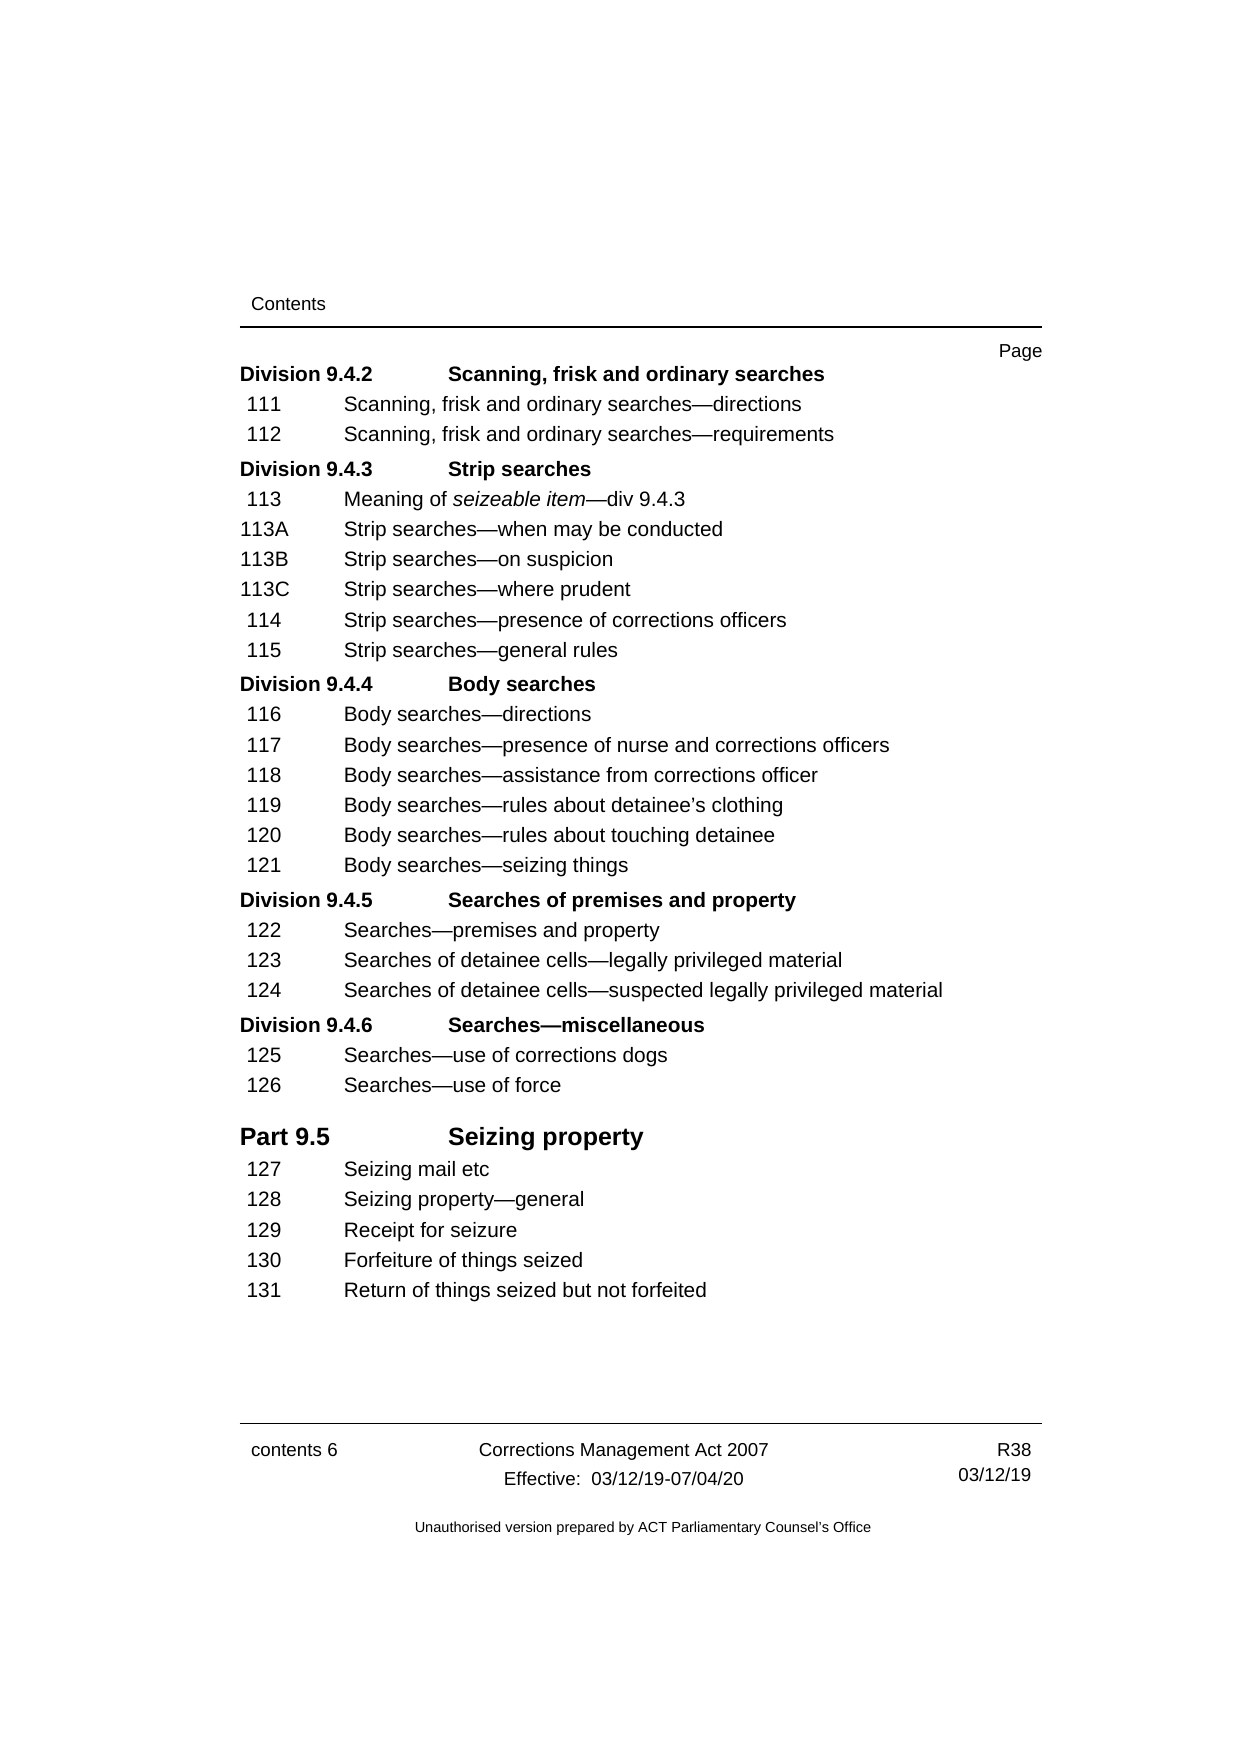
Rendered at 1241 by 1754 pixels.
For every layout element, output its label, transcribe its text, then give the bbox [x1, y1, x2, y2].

text 120 Body searches—rules about touching detainee 87 [239, 823, 996, 847]
text 113B Strip searches—on suspicion 82 [239, 547, 996, 571]
text Division 9.4.5 Searches of premises and property 87 [239, 888, 996, 912]
text Division 9.4.3 Strip searches 81 [239, 456, 996, 480]
text 113 Meaning of seizeable item—div 9.4.3 81 [239, 487, 996, 511]
text 112 Scanning, frisk and ordinary searches—requirements 81 [239, 422, 996, 446]
text 127 Seizing mail etc 91 [239, 1157, 996, 1181]
text 131 Return of things seized but not forfeited 94 [239, 1278, 996, 1302]
text 129 Receipt for seizure 92 [239, 1217, 996, 1241]
text 124 Searches of detainee cells—suspected legally privileged material 89 [239, 978, 996, 1002]
text 123 Searches of detainee cells—legally privileged material 88 [239, 948, 996, 972]
text 128 Seizing property—general 92 [239, 1187, 996, 1211]
text 116 Body searches—directions 85 [239, 702, 996, 726]
text Division 9.4.6 Searches—miscellaneous 90 [239, 1013, 996, 1037]
text 118 Body searches—assistance from corrections officer 86 [239, 763, 996, 787]
text 113C Strip searches—where prudent 82 [239, 577, 996, 601]
text Division 9.4.4 Body searches 85 [239, 672, 996, 696]
text Part 9.5 Seizing property 91 [239, 1122, 996, 1151]
text 114 Strip searches—presence of corrections officers 83 [239, 607, 996, 631]
text 126 Searches—use of force 90 [239, 1073, 996, 1097]
text Division 9.4.2 Scanning, frisk and ordinary searches 80 [239, 362, 996, 386]
text 125 Searches—use of corrections dogs 90 [239, 1043, 996, 1067]
text 119 Body searches—rules about detainee’s clothing 86 [239, 793, 996, 817]
text 117 Body searches—presence of nurse and corrections officers 85 [239, 732, 996, 756]
text 121 Body searches—seizing things 87 [239, 853, 996, 877]
text 115 Strip searches—general rules 84 [239, 638, 996, 662]
text 111 Scanning, frisk and ordinary searches—directions 80 [239, 392, 996, 416]
text 113A Strip searches—when may be conducted 82 [239, 517, 996, 541]
text 122 Searches—premises and property 87 [239, 918, 996, 942]
text 130 Forfeiture of things seized 93 [239, 1248, 996, 1272]
